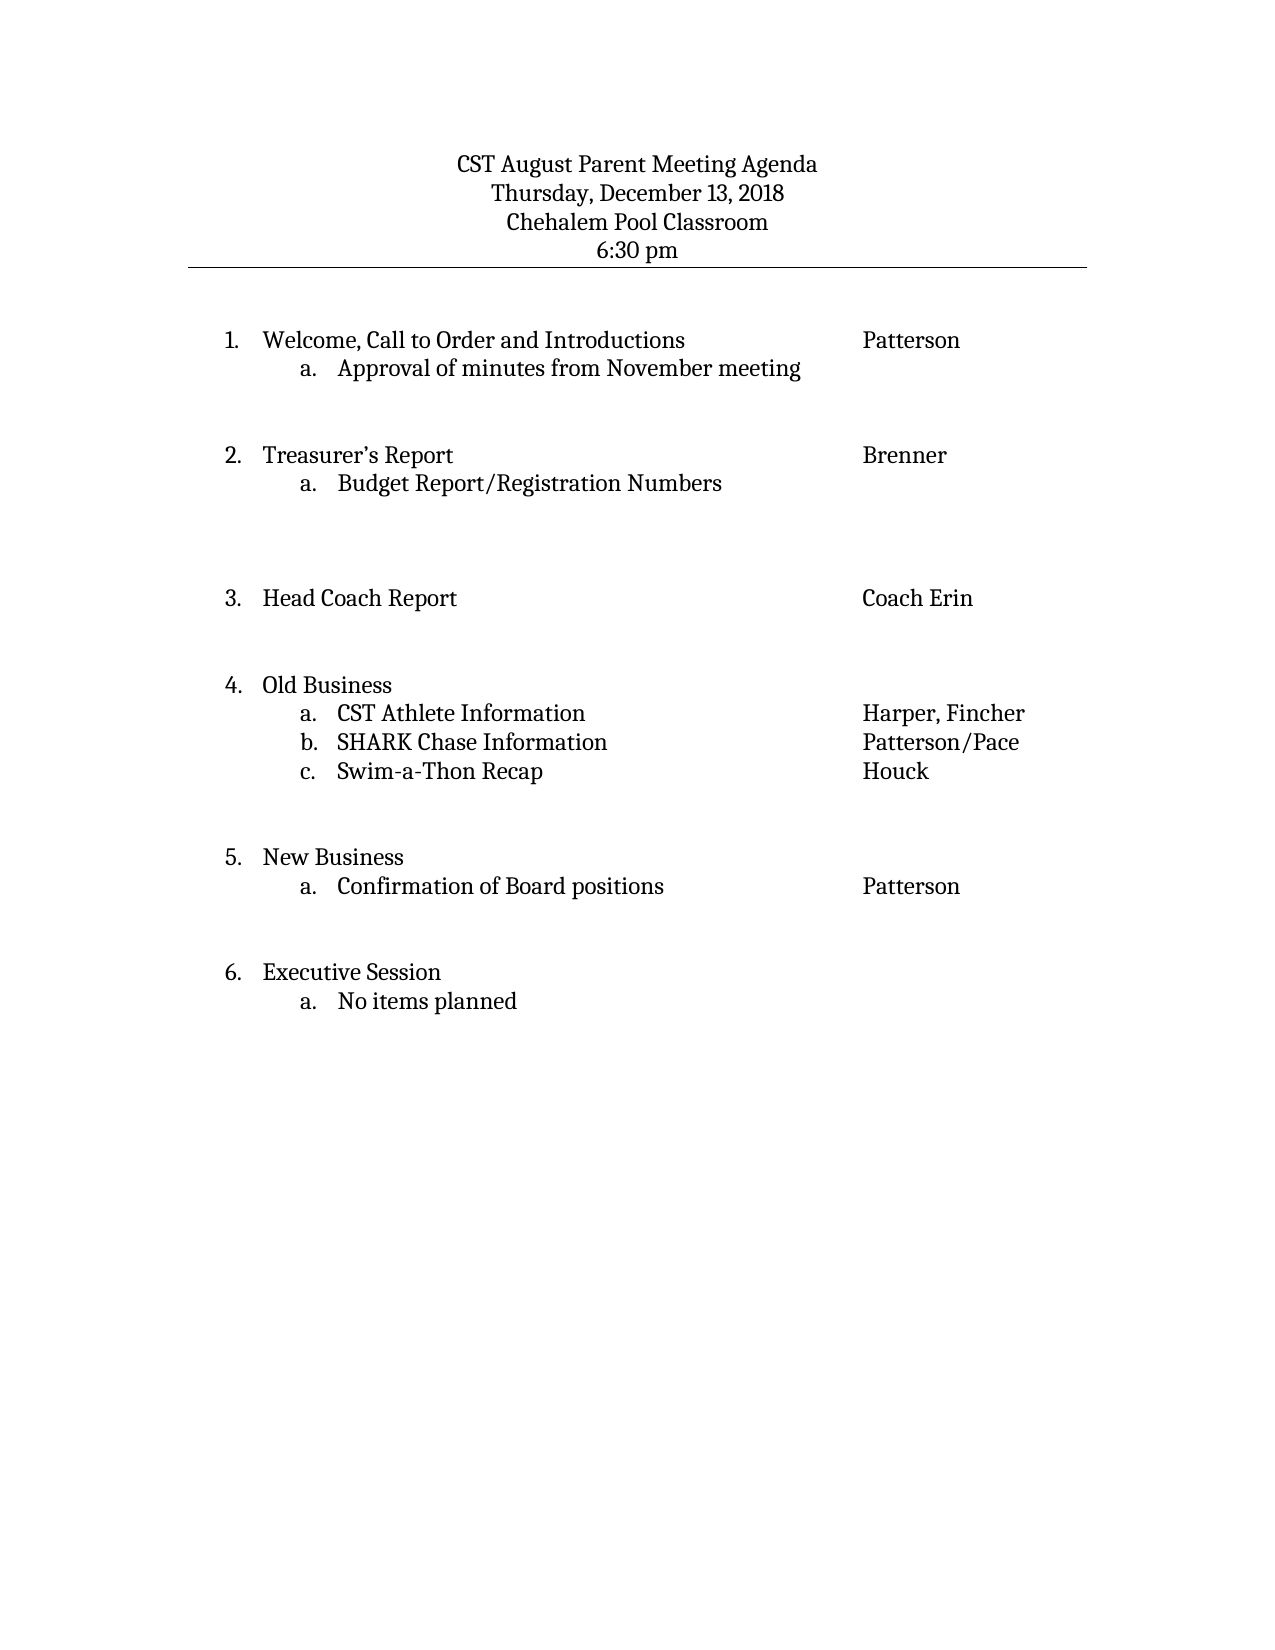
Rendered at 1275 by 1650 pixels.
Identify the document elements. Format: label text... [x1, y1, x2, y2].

list Confirmation of Board positions Patterson [300, 872, 1087, 901]
list Old Business [225, 671, 1087, 699]
text 6:30 pm [187, 236, 1087, 268]
list New Business [225, 843, 1087, 872]
text Thursday, December 13, 2018 [187, 179, 1087, 207]
list Treasurer’s Report Brenner [225, 441, 1087, 469]
list Welcome, Call to Order and Introductions Patterson [225, 326, 1087, 354]
list Executive Session [225, 958, 1087, 987]
list Swim-a-Thon Recap Houck [300, 757, 1087, 786]
list SHARK Chase Information Patterson/Pace [300, 728, 1087, 757]
list Head Coach Report Coach Erin [225, 584, 1087, 613]
text Chehalem Pool Classroom [187, 207, 1087, 236]
list Budget Report/Registration Numbers [300, 469, 1087, 498]
text CST August Parent Meeting Agenda [187, 150, 1087, 179]
list CST Athlete Information Harper, Fincher [300, 699, 1087, 728]
list Approval of minutes from November meeting [300, 354, 1087, 383]
list No items planned [300, 987, 1087, 1016]
